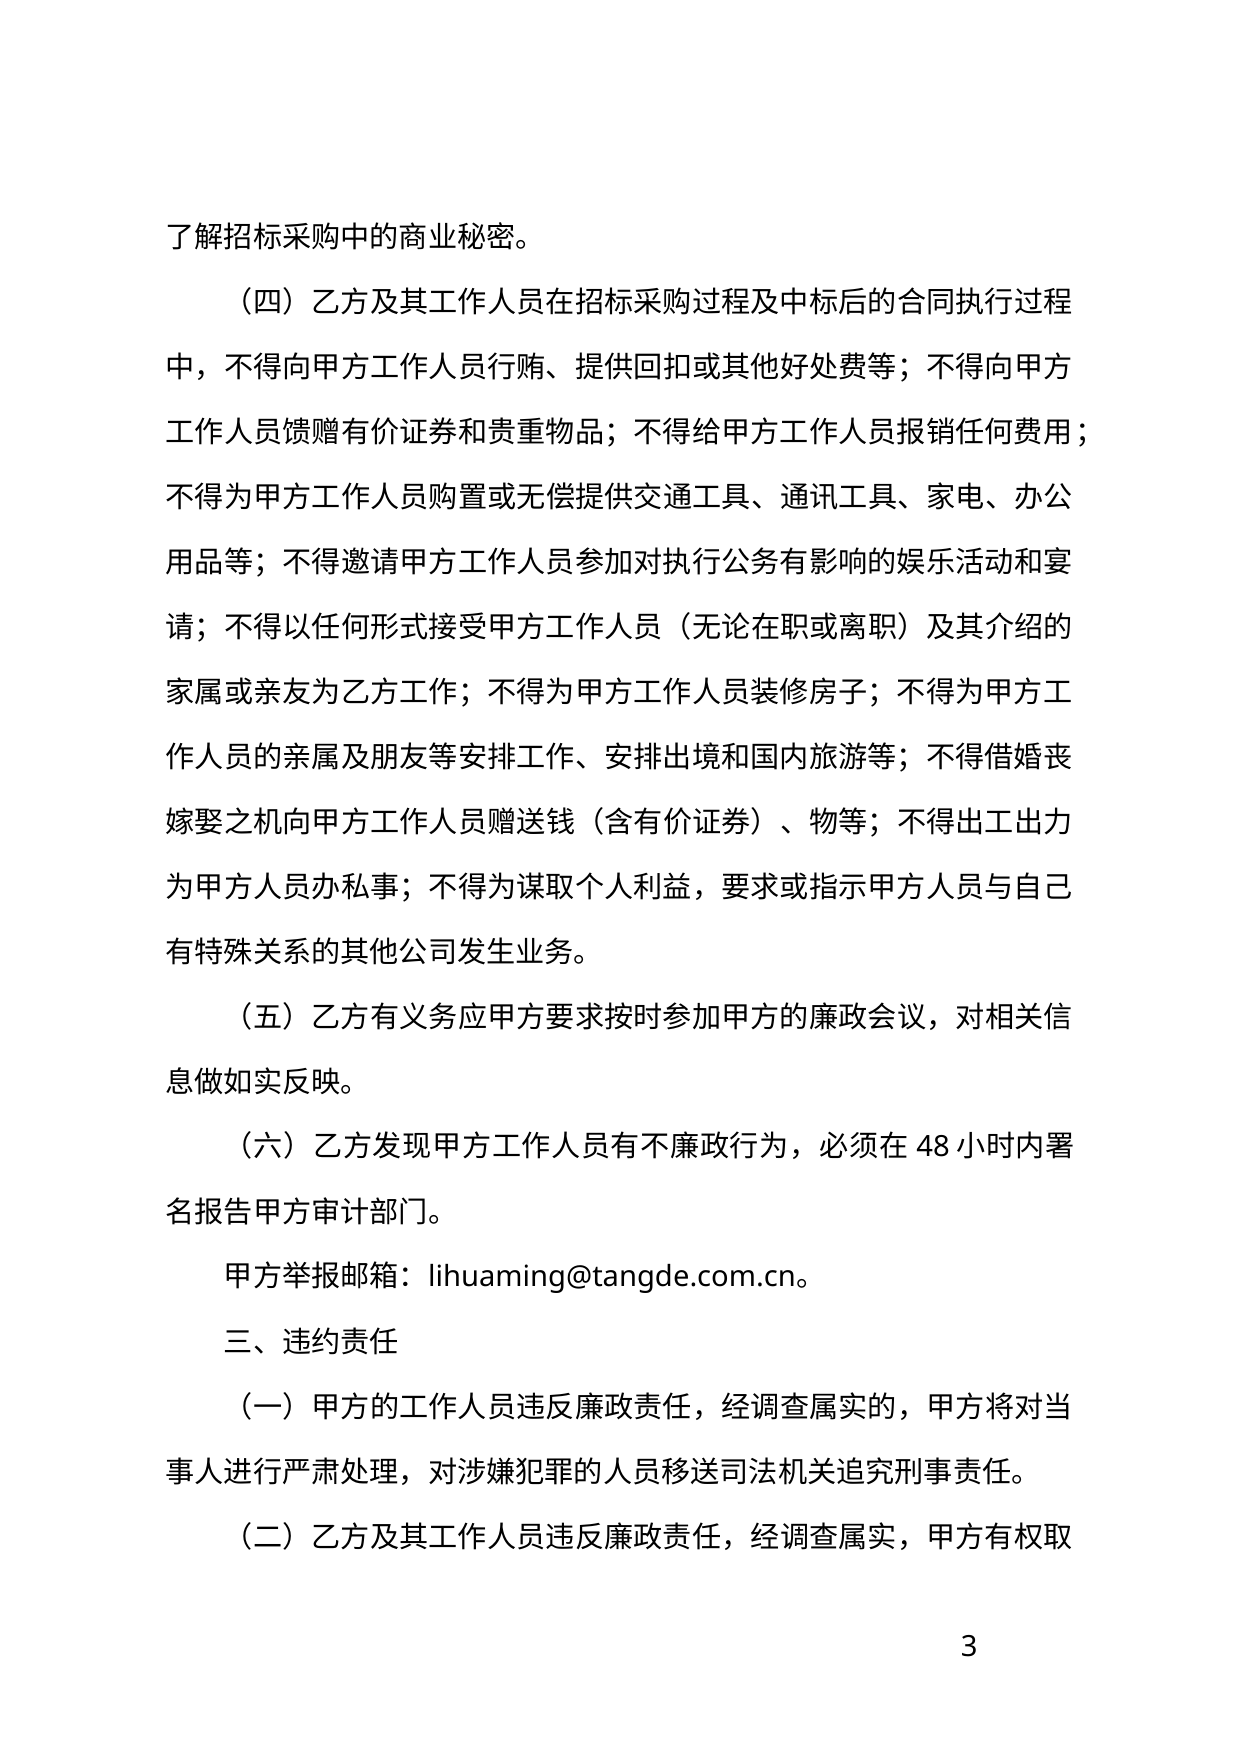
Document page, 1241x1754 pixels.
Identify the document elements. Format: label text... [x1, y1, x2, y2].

text 三、违约责任 [165, 1307, 1075, 1372]
text （四）乙方及其工作人员在招标采购过程及中标后的合同执行过程中，不得向甲方工作人员行贿、提供回扣或其他好处费等；不得向甲方工作人员馈赠有价证券和贵重物品；不得给甲方工作人员报销任何费用；不得为甲方工作人员购置或无偿提供交通工具、通讯工具、家电、办公用品等；不得邀请甲方工作人员参加对执行公务有影响的娱乐活动和宴请；不得以任何形式接受甲方工作人员（无论在职或离职）及其介绍的家属或亲友为乙方工作；不得为甲方工作人员装修房子；不得为甲方工作人员的亲属及朋友等安排工作、安排出境和国内旅游等；不得借婚丧嫁娶之机向甲方工作人员赠送钱（含有价证券）、物等；不得出工出力为甲方人员办私事；不得为谋取个人利益，要求或指示甲方人员与自己有特殊关系的其他公司发生业务。 [165, 267, 1075, 982]
text （六）乙方发现甲方工作人员有不廉政行为，必须在48小时内署名报告甲方审计部门。 [165, 1112, 1075, 1242]
text 甲方举报邮箱：lihuaming@tangde.com.cn。 [165, 1242, 1075, 1307]
text （五）乙方有义务应甲方要求按时参加甲方的廉政会议，对相关信息做如实反映。 [165, 982, 1075, 1112]
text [165, 1502, 1075, 1567]
text （一）甲方的工作人员违反廉政责任，经调查属实的，甲方将对当事人进行严肃处理，对涉嫌犯罪的人员移送司法机关追究刑事责任。 [165, 1372, 1075, 1502]
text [165, 202, 1075, 267]
